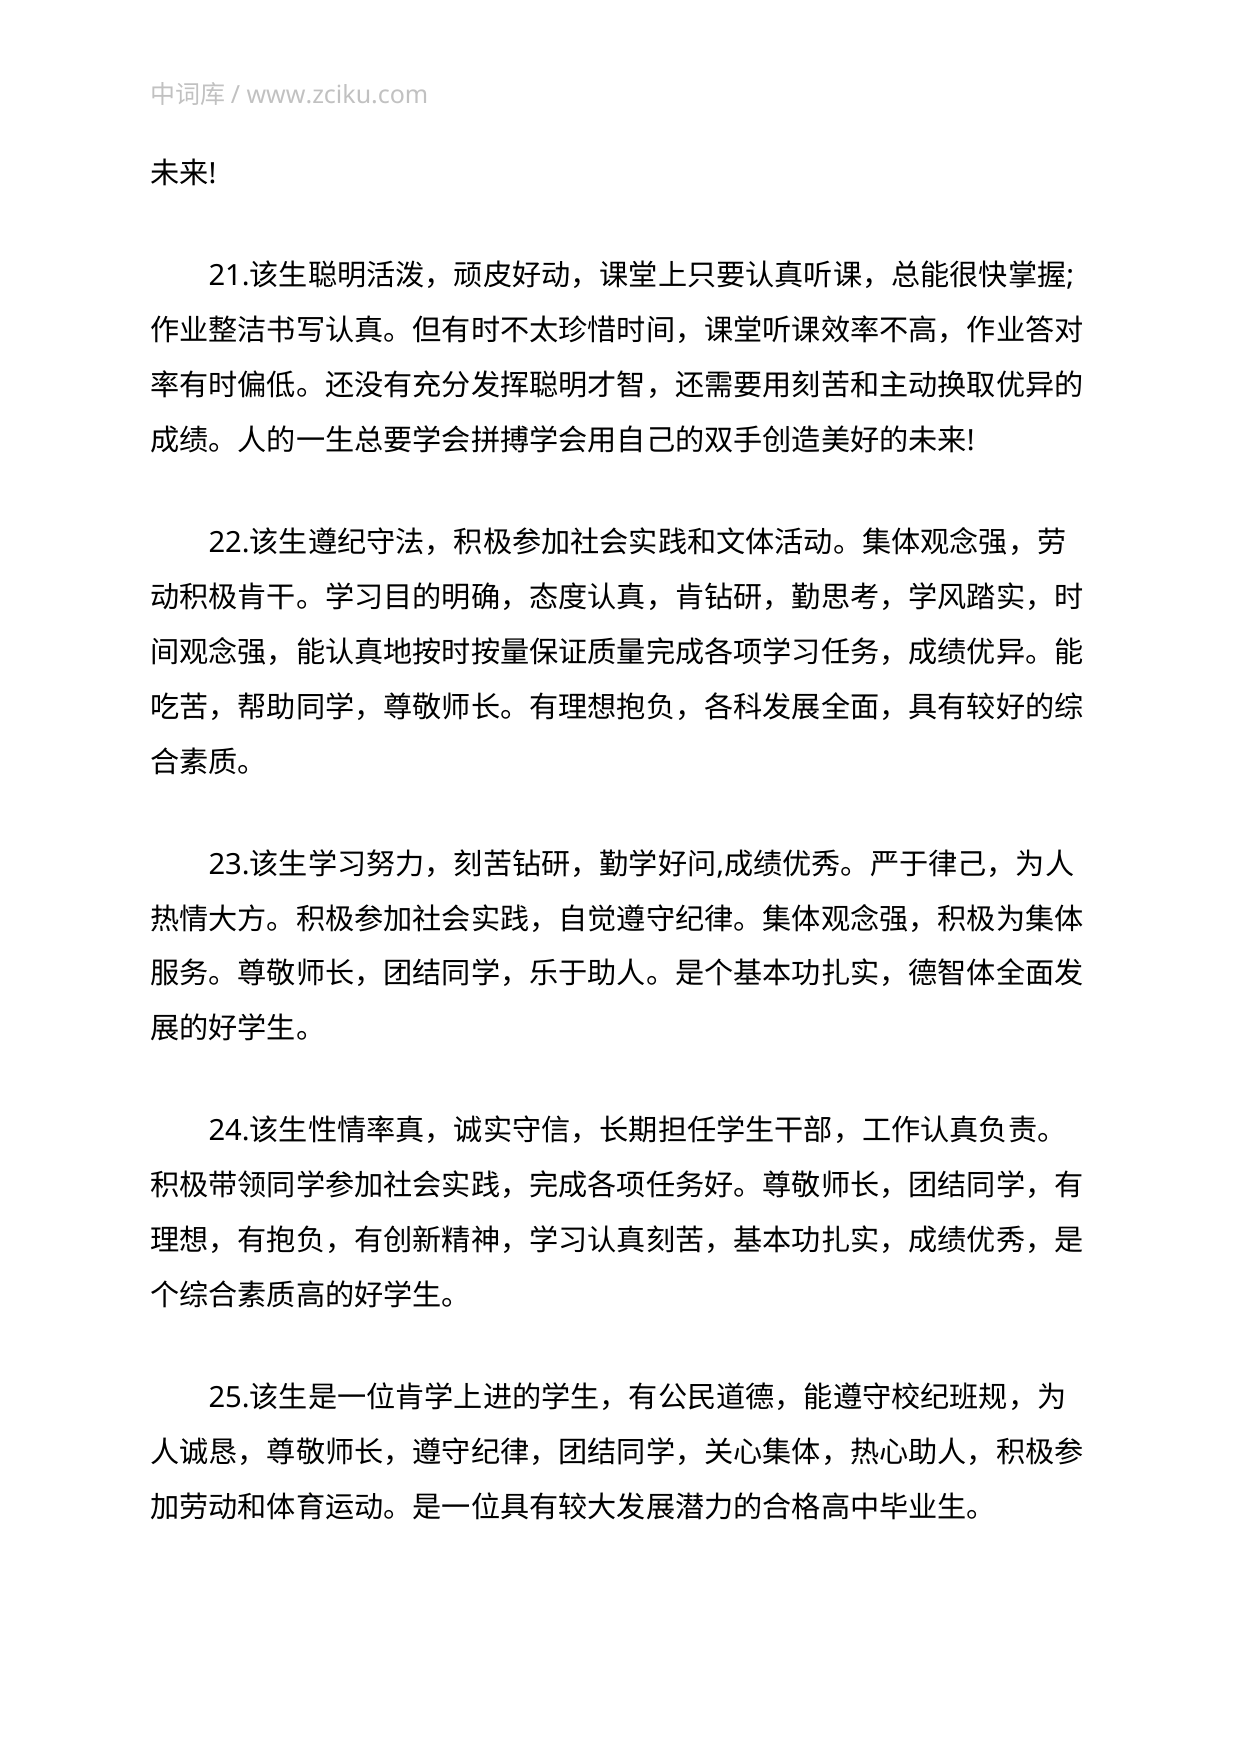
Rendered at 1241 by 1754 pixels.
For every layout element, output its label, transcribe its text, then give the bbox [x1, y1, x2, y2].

text 24.该生性情率真，诚实守信，长期担任学生干部，工作认真负责。积极带领同学参加社会实践，完成各项任务好。尊敬师长，团结同学，有理想，有抱负，有创新精神，学习认真刻苦，基本功扎实，成绩优秀，是个综合素质高的好学生。 [150, 1107, 1090, 1314]
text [150, 150, 1090, 192]
text 22.该生遵纪守法，积极参加社会实践和文体活动。集体观念强，劳动积极肯干。学习目的明确，态度认真，肯钻研，勤思考，学风踏实，时间观念强，能认真地按时按量保证质量完成各项学习任务，成绩优异。能吃苦，帮助同学，尊敬师长。有理想抱负，各科发展全面，具有较好的综合素质。 [150, 519, 1090, 781]
text 21.该生聪明活泼，顽皮好动，课堂上只要认真听课，总能很快掌握;作业整洁书写认真。但有时不太珍惜时间，课堂听课效率不高，作业答对率有时偏低。还没有充分发挥聪明才智，还需要用刻苦和主动换取优异的成绩。人的一生总要学会拼搏学会用自己的双手创造美好的未来! [150, 252, 1090, 459]
text 25.该生是一位肯学上进的学生，有公民道德，能遵守校纪班规，为人诚恳，尊敬师长，遵守纪律，团结同学，关心集体，热心助人，积极参加劳动和体育运动。是一位具有较大发展潜力的合格高中毕业生。 [150, 1373, 1090, 1526]
text 23.该生学习努力，刻苦钻研，勤学好问,成绩优秀。严于律己，为人热情大方。积极参加社会实践，自觉遵守纪律。集体观念强，积极为集体服务。尊敬师长，团结同学，乐于助人。是个基本功扎实，德智体全面发展的好学生。 [150, 840, 1090, 1047]
